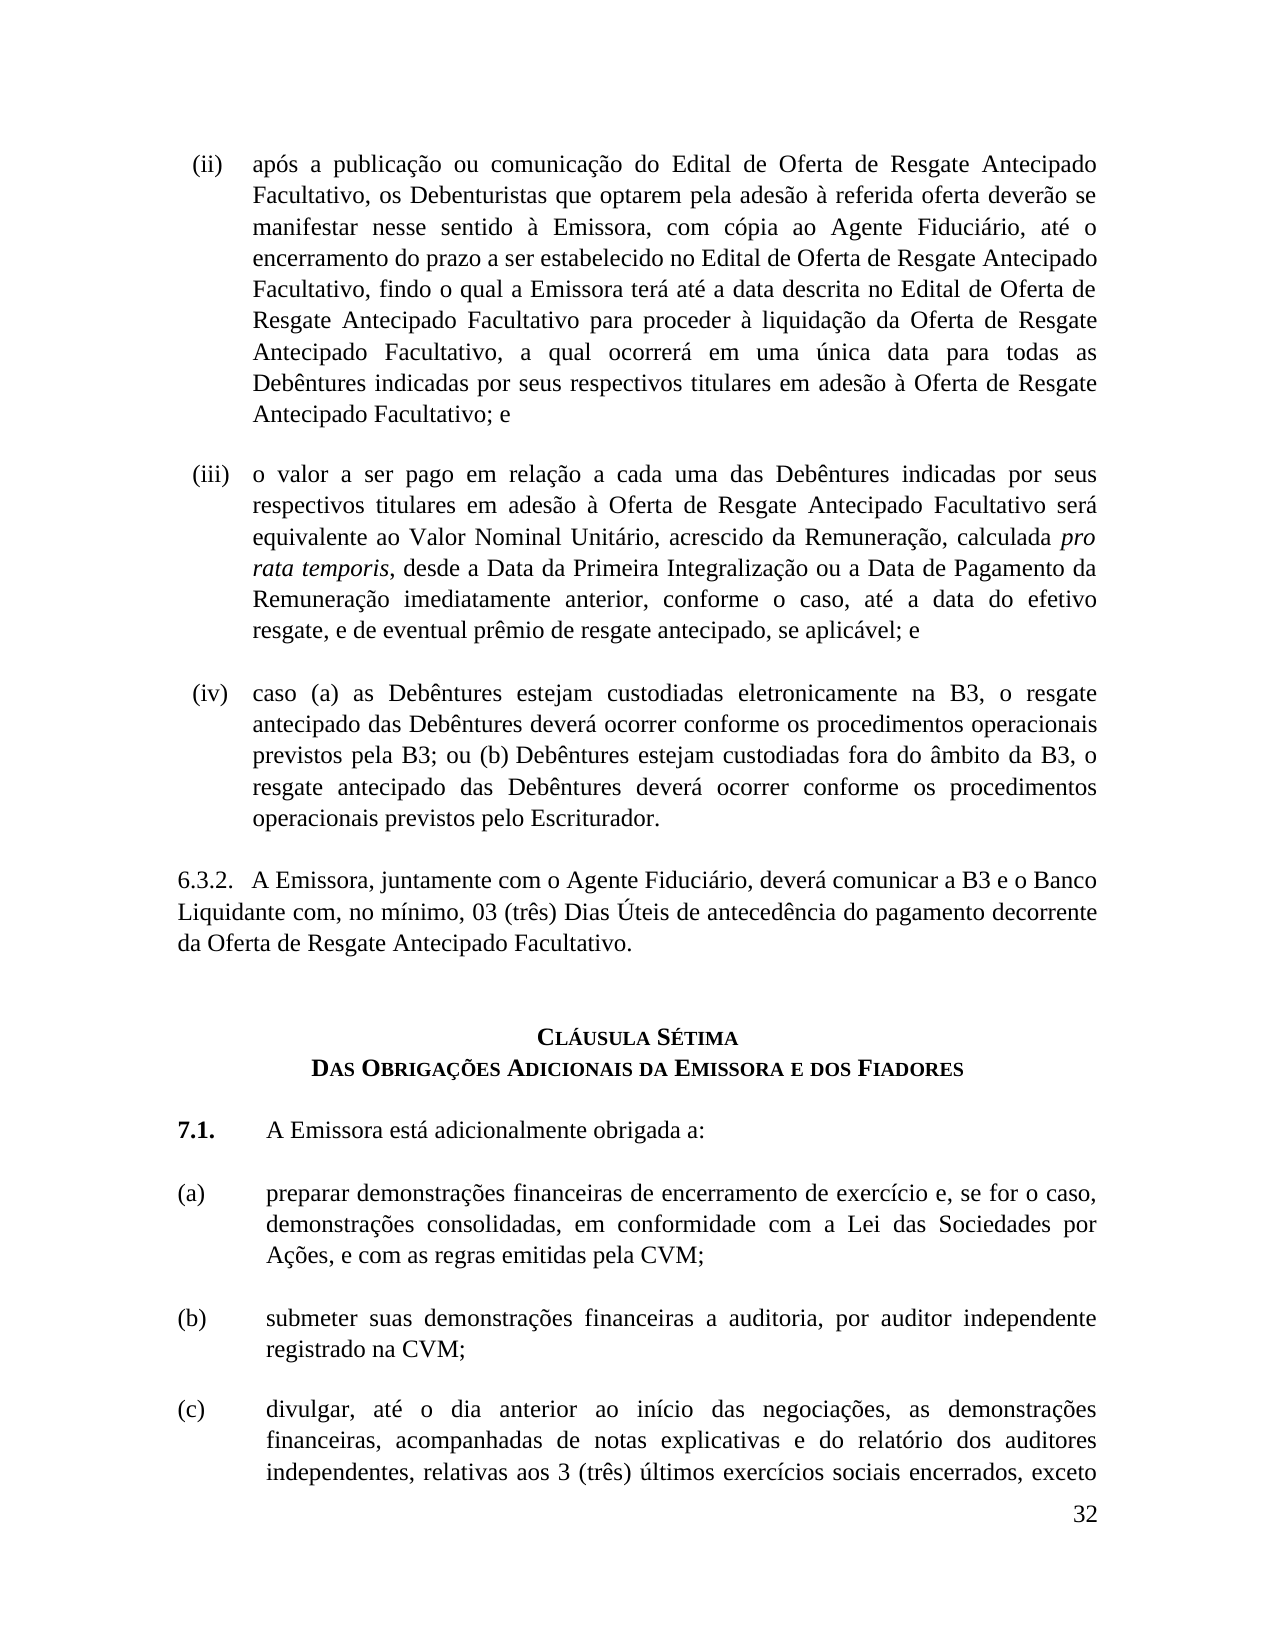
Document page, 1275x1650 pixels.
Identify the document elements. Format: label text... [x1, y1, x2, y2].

list após a publicação ou comunicação do Edital de Oferta de Resgate Antecipado Facultativo, os Debenturistas que optarem pela adesão à referida oferta deverão se manifestar nesse sentido à Emissora, com cópia ao Agente Fiduciário, até o encerramento do prazo a ser estabelecido no Edital de Oferta de Resgate Antecipado Facultativo, findo o qual a Emissora terá até a data descrita no Edital de Oferta de Resgate Antecipado Facultativo para proceder à liquidação da Oferta de Resgate Antecipado Facultativo, a qual ocorrerá em uma única data para todas as Debêntures indicadas por seus respectivos titulares em adesão à Oferta de Resgate Antecipado Facultativo; e [192, 148, 1098, 429]
subtitle Cláusula Sétima [177, 1020, 1098, 1051]
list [177, 1393, 1098, 1486]
list submeter suas demonstrações financeiras a auditoria, por auditor independente registrado na CVM; [177, 1301, 1098, 1364]
list preparar demonstrações financeiras de encerramento de exercício e, se for o caso, demonstrações consolidadas, em conformidade com a Lei das Sociedades por Ações, e com as regras emitidas pela CVM; [177, 1176, 1098, 1270]
list caso (a) as Debêntures estejam custodiadas eletronicamente na B3, o resgate antecipado das Debêntures deverá ocorrer conforme os procedimentos operacionais previstos pela B3; ou (b) Debêntures estejam custodiadas fora do âmbito da B3, o resgate antecipado das Debêntures deverá ocorrer conforme os procedimentos operacionais previstos pelo Escriturador. [192, 676, 1098, 833]
list o valor a ser pago em relação a cada uma das Debêntures indicadas por seus respectivos titulares em adesão à Oferta de Resgate Antecipado Facultativo será equivalente ao Valor Nominal Unitário, acrescido da Remuneração, calculada pro rata temporis, desde a Data da Primeira Integralização ou a Data de Pagamento da Remuneração imediatamente anterior, conforme o caso, até a data do efetivo resgate, e de eventual prêmio de resgate antecipado, se aplicável; e [192, 458, 1098, 645]
list A Emissora está adicionalmente obrigada a: [177, 1114, 1098, 1145]
subtitle Das Obrigações Adicionais da Emissora e dos Fiadores [177, 1051, 1098, 1083]
list A Emissora, juntamente com o Agente Fiduciário, deverá comunicar a B3 e o Banco Liquidante com, no mínimo, 03 (três) Dias Úteis de antecedência do pagamento decorrente da Oferta de Resgate Antecipado Facultativo. [177, 864, 1098, 958]
